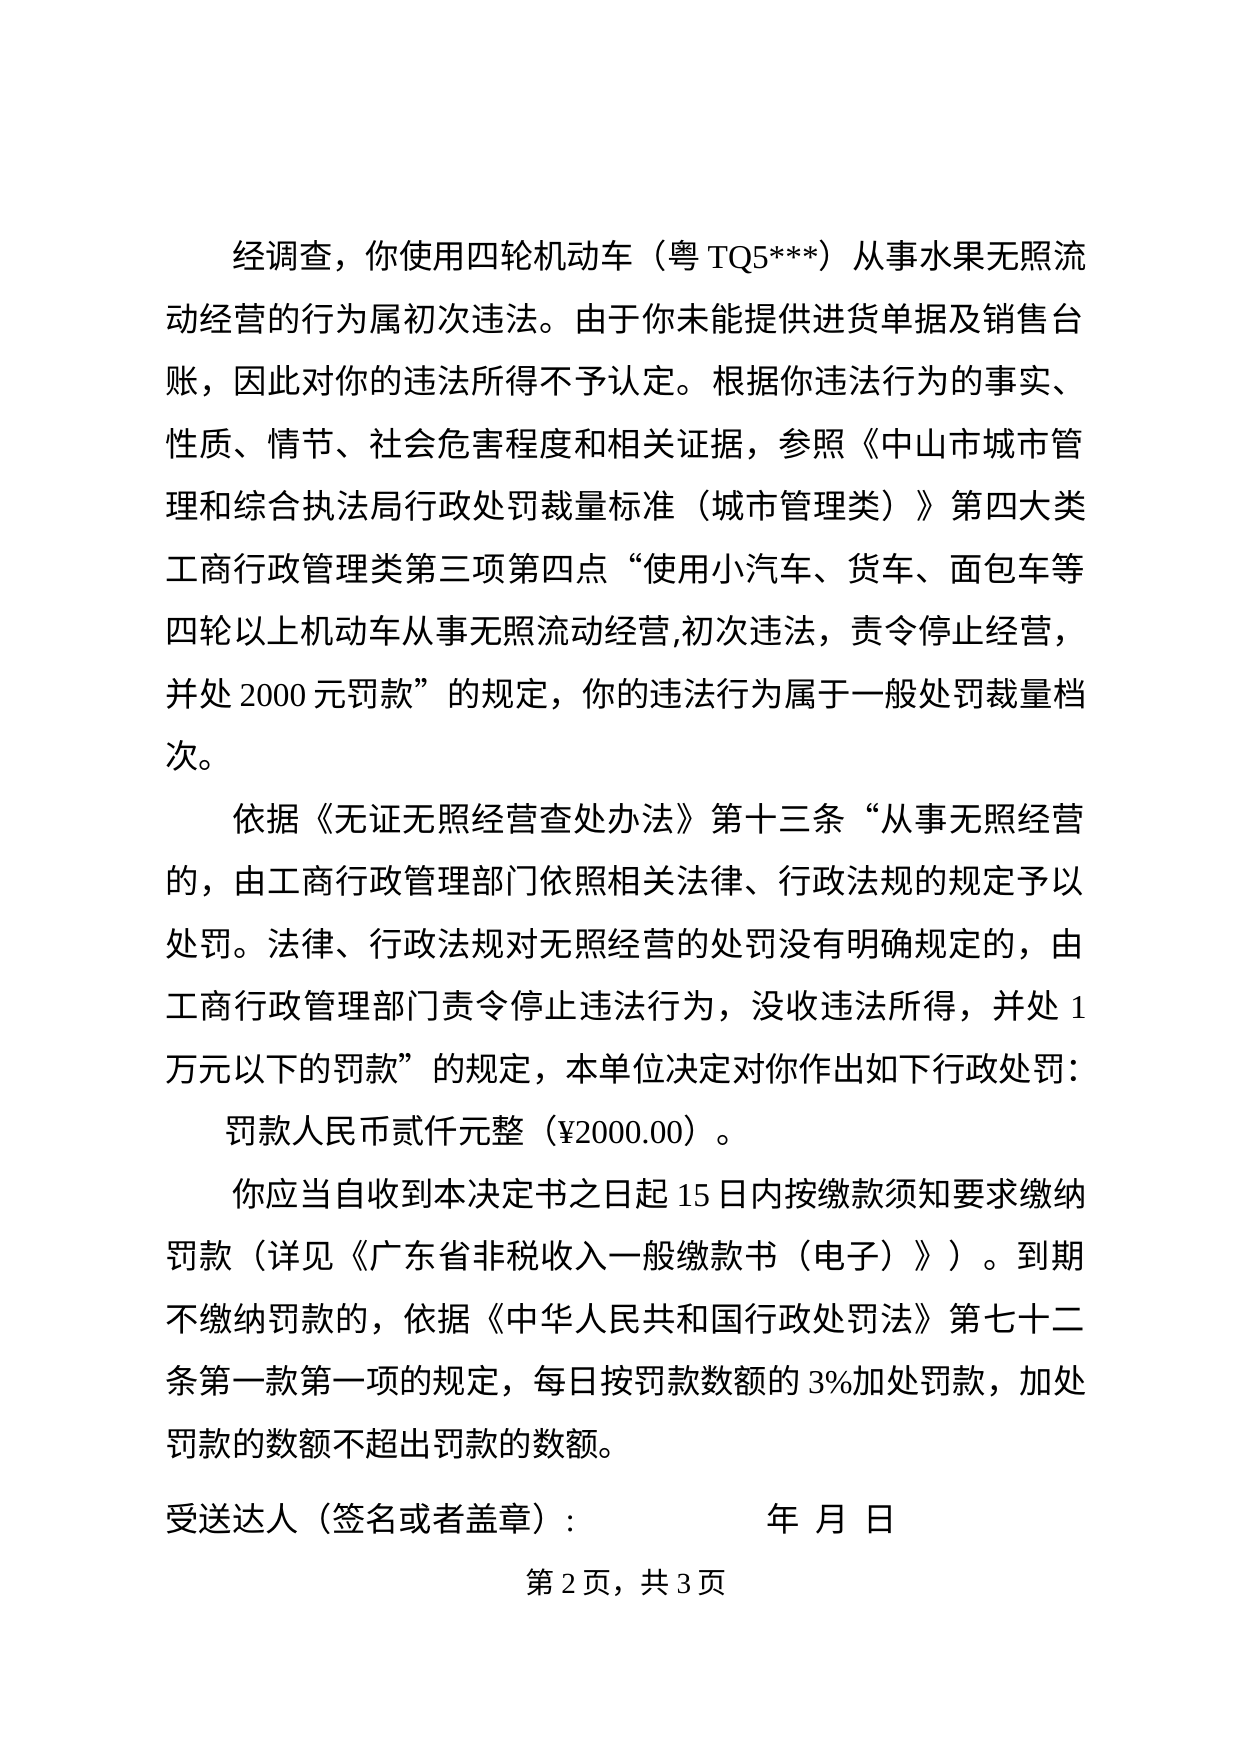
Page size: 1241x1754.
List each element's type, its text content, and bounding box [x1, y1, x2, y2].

table_header 罚款人民币贰仟元整（¥2000.00）。 [213, 1094, 1075, 1156]
text 你应当自收到本决定书之日起15日内按缴款须知要求缴纳罚款（详见《广东省非税收入一般缴款书（电子）》）。到期不缴纳罚款的，依据《中华人民共和国行政处罚法》第七十二条第一款第一项的规定，每日按罚款数额的3%加处罚款，加处罚款的数额不超出罚款的数额。 [165, 1156, 1087, 1468]
text 经调查，你使用四轮机动车（粤TQ5***）从事水果无照流动经营的行为属初次违法。由于你未能提供进货单据及销售台账，因此对你的违法所得不予认定。根据你违法行为的事实、性质、情节、社会危害程度和相关证据，参照《中山市城市管理和综合执法局行政处罚裁量标准（城市管理类）》第四大类工商行政管理类第三项第四点“使用小汽车、货车、面包车等四轮以上机动车从事无照流动经营,初次违法，责令停止经营，并处2000元罚款”的规定，你的违法行为属于一般处罚裁量档次。 [165, 218, 1087, 781]
text 依据《无证无照经营查处办法》第十三条“从事无照经营的，由工商行政管理部门依照相关法律、行政法规的规定予以处罚。法律、行政法规对无照经营的处罚没有明确规定的，由工商行政管理部门责令停止违法行为，没收违法所得，并处1万元以下的罚款”的规定，本单位决定对你作出如下行政处罚： [165, 781, 1087, 1093]
